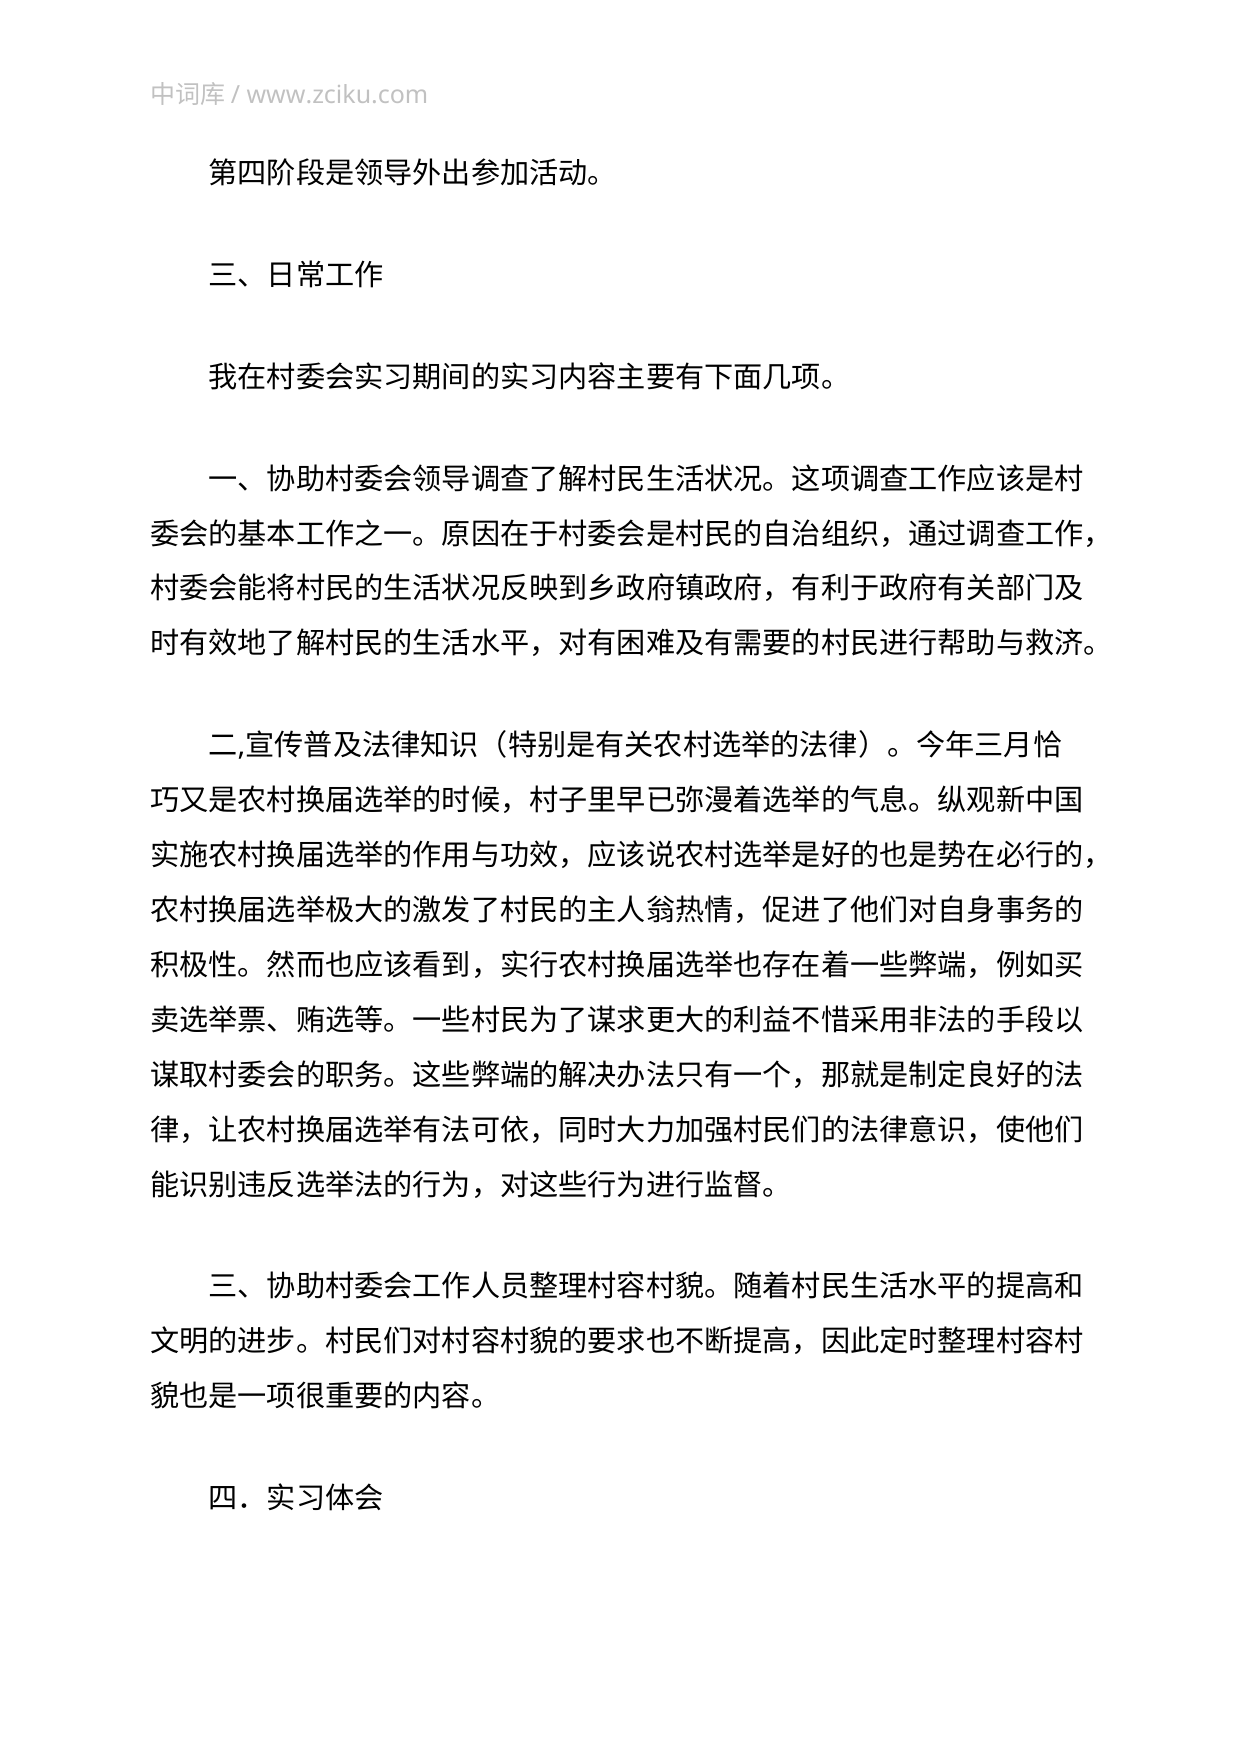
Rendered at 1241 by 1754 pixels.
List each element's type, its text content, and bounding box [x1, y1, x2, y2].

text 二,宣传普及法律知识（特别是有关农村选举的法律）。今年三月恰巧又是农村换届选举的时候，村子里早已弥漫着选举的气息。纵观新中国实施农村换届选举的作用与功效，应该说农村选举是好的也是势在必行的，农村换届选举极大的激发了村民的主人翁热情，促进了他们对自身事务的积极性。然而也应该看到，实行农村换届选举也存在着一些弊端，例如买卖选举票、贿选等。一些村民为了谋求更大的利益不惜采用非法的手段以谋取村委会的职务。这些弊端的解决办法只有一个，那就是制定良好的法律，让农村换届选举有法可依，同时大力加强村民们的法律意识，使他们能识别违反选举法的行为，对这些行为进行监督。 [150, 722, 1090, 1203]
text 四．实习体会 [150, 1474, 1090, 1517]
text 三、协助村委会工作人员整理村容村貌。随着村民生活水平的提高和文明的进步。村民们对村容村貌的要求也不断提高，因此定时整理村容村貌也是一项很重要的内容。 [150, 1263, 1090, 1415]
text 一、协助村委会领导调查了解村民生活状况。这项调查工作应该是村委会的基本工作之一。原因在于村委会是村民的自治组织，通过调查工作，村委会能将村民的生活状况反映到乡政府镇政府，有利于政府有关部门及时有效地了解村民的生活水平，对有困难及有需要的村民进行帮助与救济。 [150, 455, 1090, 662]
text 第四阶段是领导外出参加活动。 [150, 150, 1090, 192]
text 我在村委会实习期间的实习内容主要有下面几项。 [150, 353, 1090, 396]
text 三、日常工作 [150, 252, 1090, 294]
